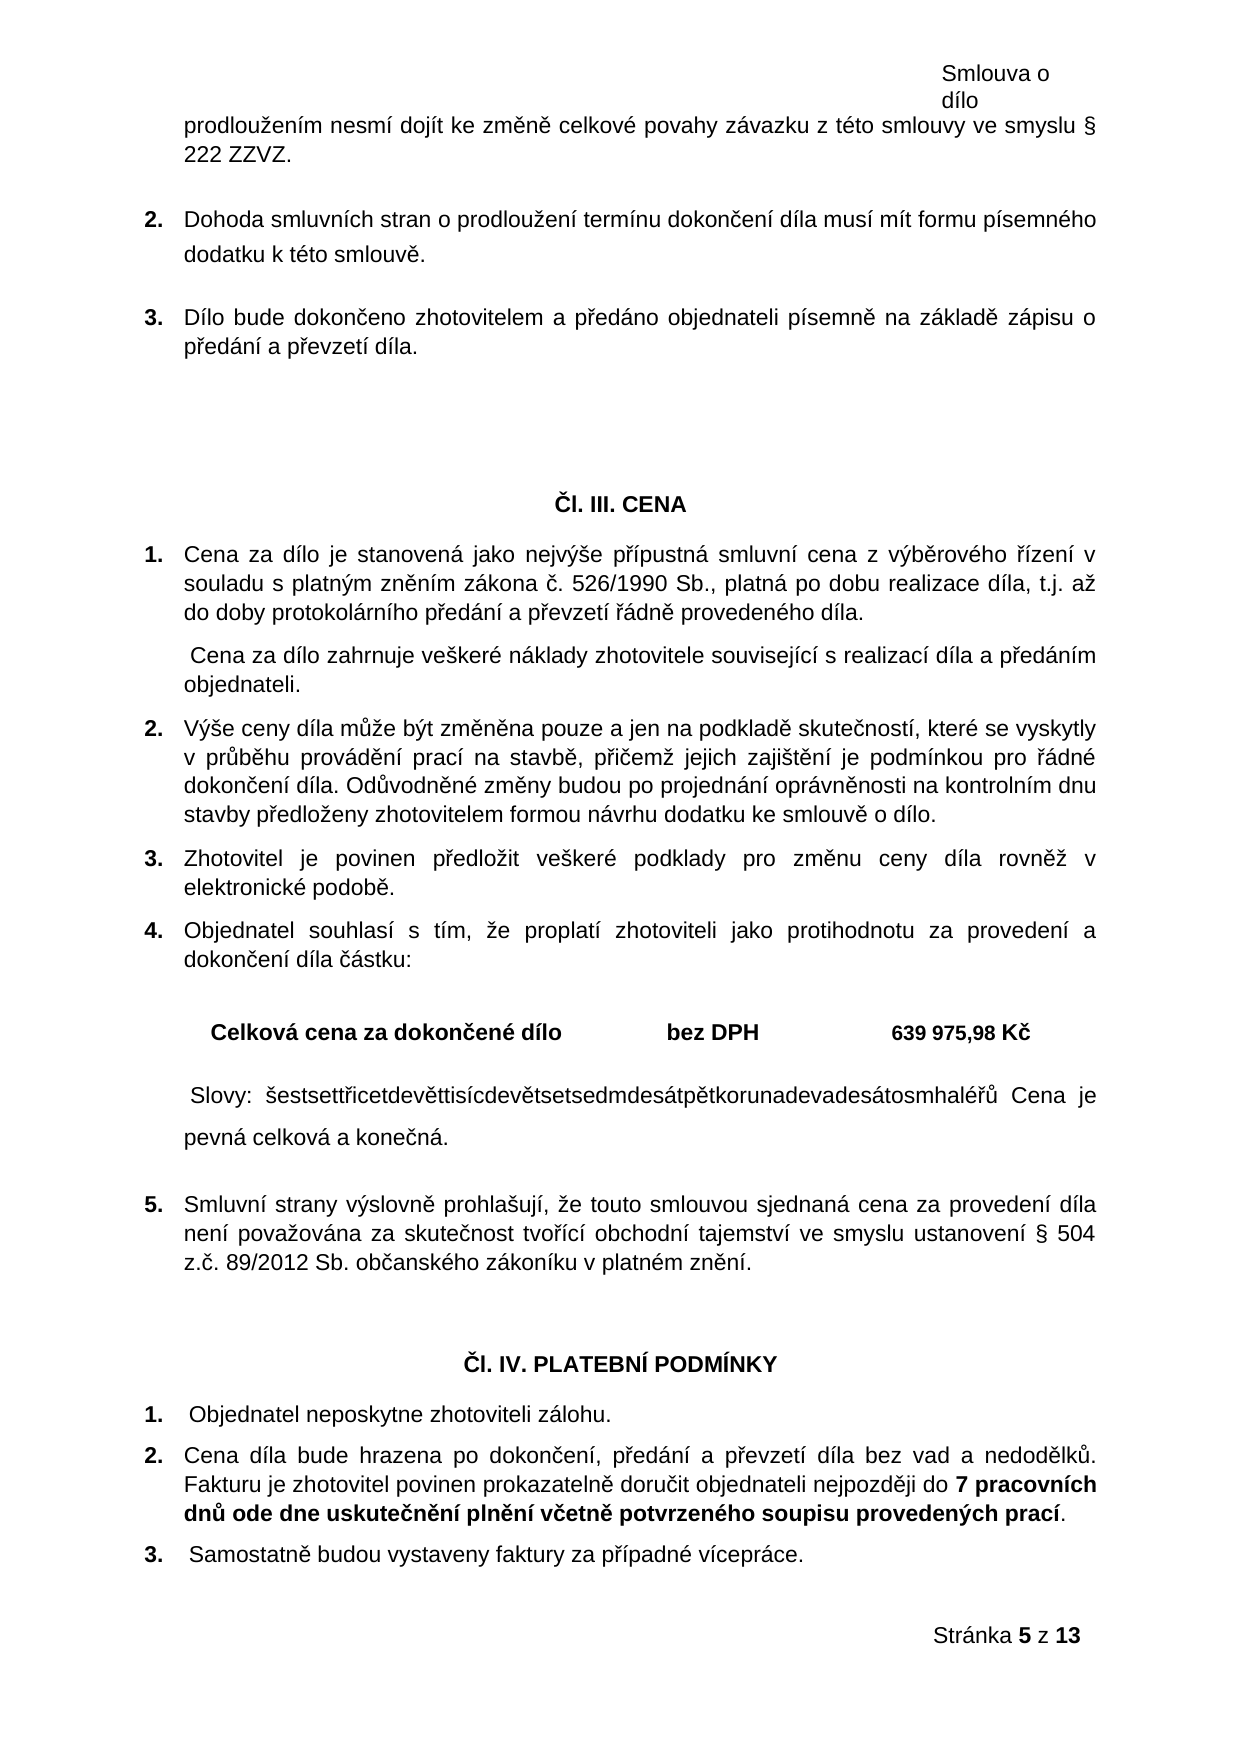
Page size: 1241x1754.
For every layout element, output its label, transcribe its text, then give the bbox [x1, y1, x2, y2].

text Čl. IV. PLATEBNÍ PODMÍNKY [144, 1351, 1097, 1377]
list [144, 112, 1097, 167]
text Čl. III. CENA [144, 491, 1097, 517]
list Cena díla bude hrazena po dokončení, předání a převzetí díla bez vad a nedodělků. Fakturu je zhotovitel povinen prokazatelně doručit objednateli nejpozději do 7 pracovních dnů ode dne uskutečnění plnění včetně potvrzeného soupisu provedených prací. [144, 1442, 1097, 1526]
text Celková cena za dokončené dílo bez DPH 639 975,98 Kč [144, 1019, 1097, 1045]
list Samostatně budou vystaveny faktury za případné vícepráce. [144, 1541, 1097, 1567]
list Výše ceny díla může být změněna pouze a jen na podkladě skutečností, které se vyskytly v průběhu provádění prací na stavbě, přičemž jejich zajištění je podmínkou pro řádné dokončení díla. Odůvodněné změny budou po projednání oprávněnosti na kontrolním dnu stavby předloženy zhotovitelem formou návrhu dodatku ke smlouvě o dílo. [144, 714, 1097, 828]
list Dílo bude dokončeno zhotovitelem a předáno objednateli písemně na základě zápisu o předání a převzetí díla. [144, 304, 1097, 359]
list Objednatel souhlasí s tím, že proplatí zhotoviteli jako protihodnotu za provedení a dokončení díla částku: [144, 917, 1097, 973]
list Cena za dílo je stanovená jako nejvýše přípustná smluvní cena z výběrového řízení v souladu s platným zněním zákona č. 526/1990 Sb., platná po dobu realizace díla, t.j. až do doby protokolárního předání a převzetí řádně provedeného díla. [144, 541, 1097, 625]
text Slovy: šestsettřicetdevěttisícdevětsetsedmdesátpětkorunadevadesátosmhaléřů Cena je pevná celková a konečná. [184, 1082, 1097, 1150]
text Cena za dílo zahrnuje veškeré náklady zhotovitele související s realizací díla a předáním objednateli. [184, 642, 1097, 697]
list Objednatel neposkytne zhotoviteli zálohu. [144, 1401, 1097, 1427]
list Zhotovitel je povinen předložit veškeré podklady pro změnu ceny díla rovněž v elektronické podobě. [144, 845, 1097, 900]
list Dohoda smluvních stran o prodloužení termínu dokončení díla musí mít formu písemného dodatku k této smlouvě. [144, 206, 1097, 267]
list Smluvní strany výslovně prohlašují, že touto smlouvou sjednaná cena za provedení díla není považována za skutečnost tvořící obchodní tajemství ve smyslu ustanovení § 504 z.č. 89/2012 Sb. občanského zákoníku v platném znění. [144, 1191, 1097, 1275]
